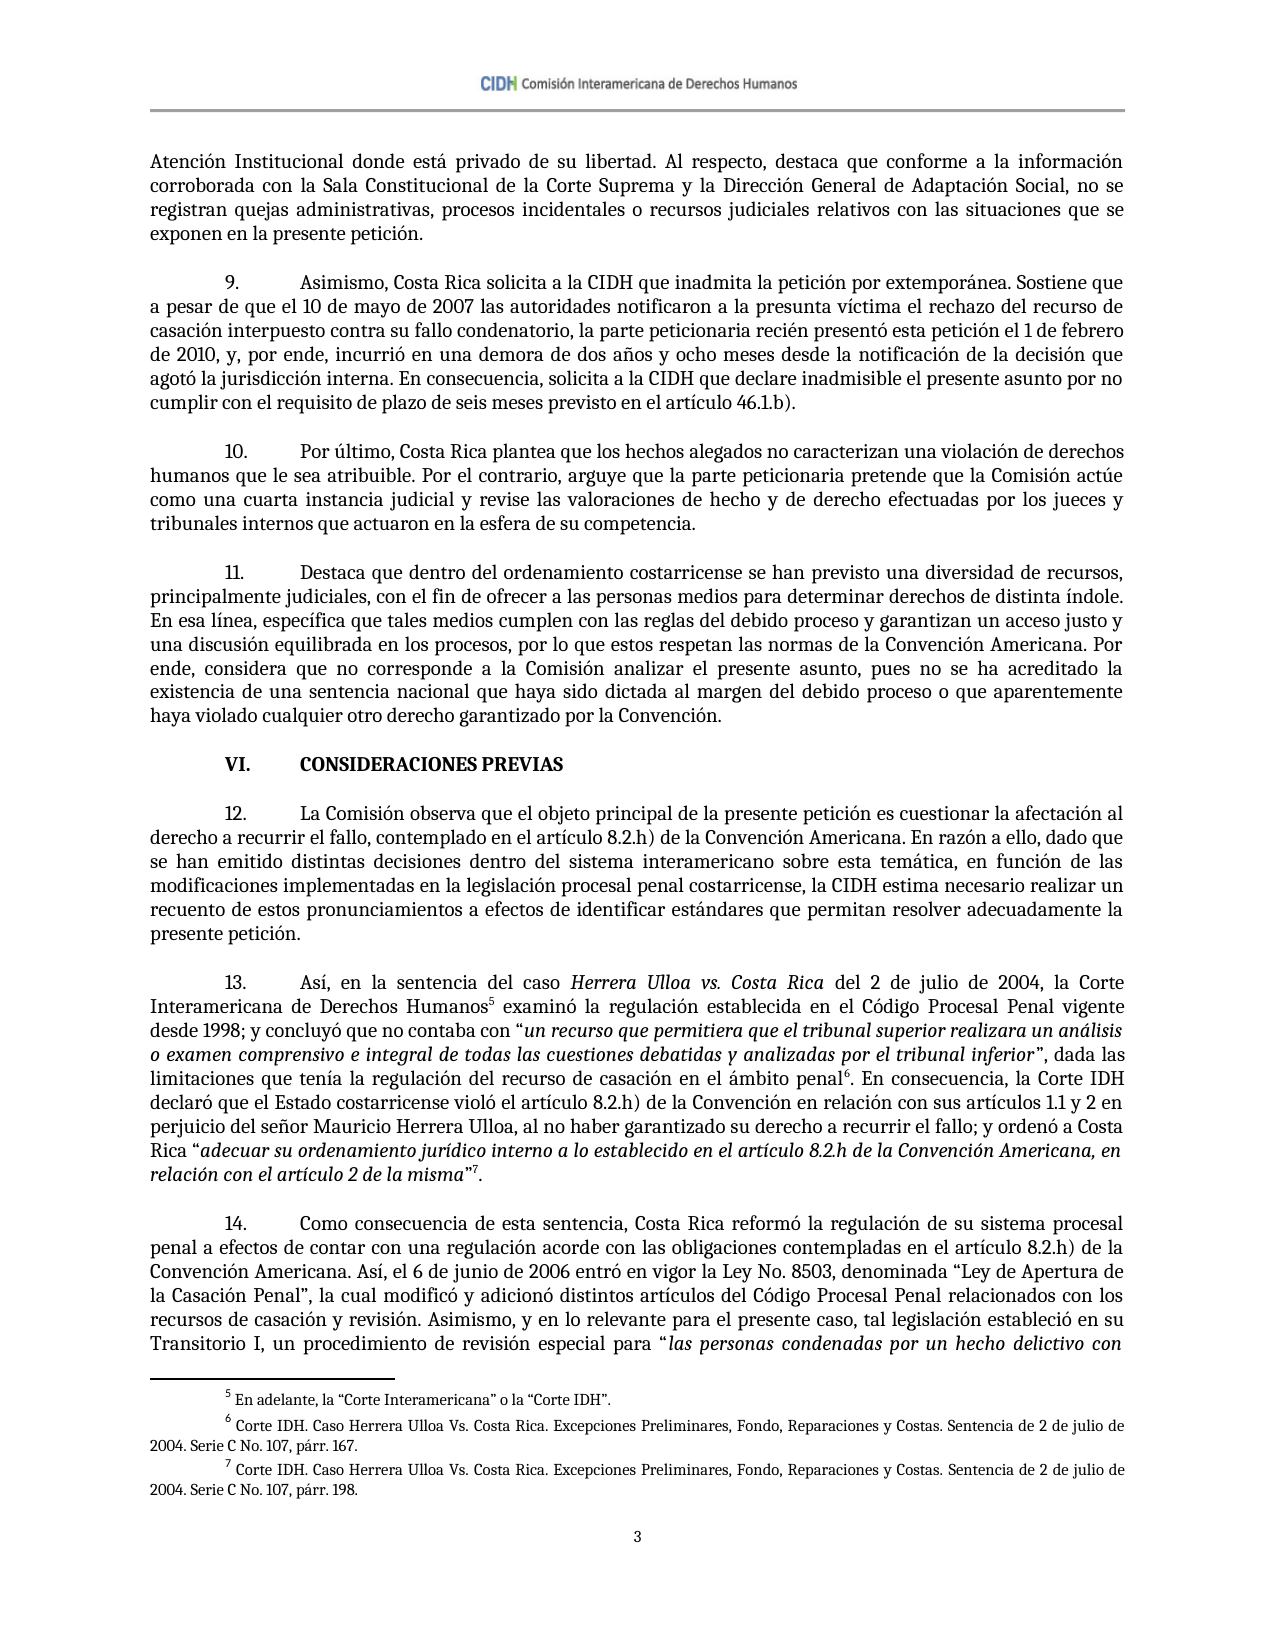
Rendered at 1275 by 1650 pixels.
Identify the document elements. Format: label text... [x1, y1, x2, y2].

list Destaca que dentro del ordenamiento costarricense se han previsto una diversidad de recursos, principalmente judiciales, con el fin de ofrecer a las personas medios para determinar derechos de distinta índole. En esa línea, específica que tales medios cumplen con las reglas del debido proceso y garantizan un acceso justo y una discusión equilibrada en los procesos, por lo que estos respetan las normas de la Convención Americana. Por ende, considera que no corresponde a la Comisión analizar el presente asunto, pues no se ha acreditado la existencia de una sentencia nacional que haya sido dictada al margen del debido proceso o que aparentemente haya violado cualquier otro derecho garantizado por la Convención. [150, 560, 1125, 728]
text VI. CONSIDERACIONES PREVIAS [225, 753, 1125, 777]
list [150, 150, 1125, 246]
picture [475, 75, 800, 93]
list Por último, Costa Rica plantea que los hechos alegados no caracterizan una violación de derechos humanos que le sea atribuible. Por el contrario, arguye que la parte peticionaria pretende que la Comisión actúe como una cuarta instancia judicial y revise las valoraciones de hecho y de derecho efectuadas por los jueces y tribunales internos que actuaron en la esfera de su competencia. [150, 439, 1125, 535]
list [150, 1211, 1125, 1355]
list Así, en la sentencia del caso Herrera Ulloa vs. Costa Rica del 2 de julio de 2004, la Corte Interamericana de Derechos Humanos examinó la regulación establecida en el Código Procesal Penal vigente desde 1998; y concluyó que no contaba con “un recurso que permitiera que el tribunal superior realizara un análisis o examen comprensivo e integral de todas las cuestiones debatidas y analizadas por el tribunal inferior”, dada las limitaciones que tenía la regulación del recurso de casación en el ámbito penal. En consecuencia, la Corte IDH declaró que el Estado costarricense violó el artículo 8.2.h) de la Convención en relación con sus artículos 1.1 y 2 en perjuicio del señor Mauricio Herrera Ulloa, al no haber garantizado su derecho a recurrir el fallo; y ordenó a Costa Rica “adecuar su ordenamiento jurídico interno a lo establecido en el artículo 8.2.h de la Convención Americana, en relación con el artículo 2 de la misma”. [150, 971, 1125, 1186]
list La Comisión observa que el objeto principal de la presente petición es cuestionar la afectación al derecho a recurrir el fallo, contemplado en el artículo 8.2.h) de la Convención Americana. En razón a ello, dado que se han emitido distintas decisiones dentro del sistema interamericano sobre esta temática, en función de las modificaciones implementadas en la legislación procesal penal costarricense, la CIDH estima necesario realizar un recuento de estos pronunciamientos a efectos de identificar estándares que permitan resolver adecuadamente la presente petición. [150, 802, 1125, 946]
list Asimismo, Costa Rica solicita a la CIDH que inadmita la petición por extemporánea. Sostiene que a pesar de que el 10 de mayo de 2007 las autoridades notificaron a la presunta víctima el rechazo del recurso de casación interpuesto contra su fallo condenatorio, la parte peticionaria recién presentó esta petición el 1 de febrero de 2010, y, por ende, incurrió en una demora de dos años y ocho meses desde la notificación de la decisión que agotó la jurisdicción interna. En consecuencia, solicita a la CIDH que declare inadmisible el presente asunto por no cumplir con el requisito de plazo de seis meses previsto en el artículo 46.1.b). [150, 271, 1125, 414]
